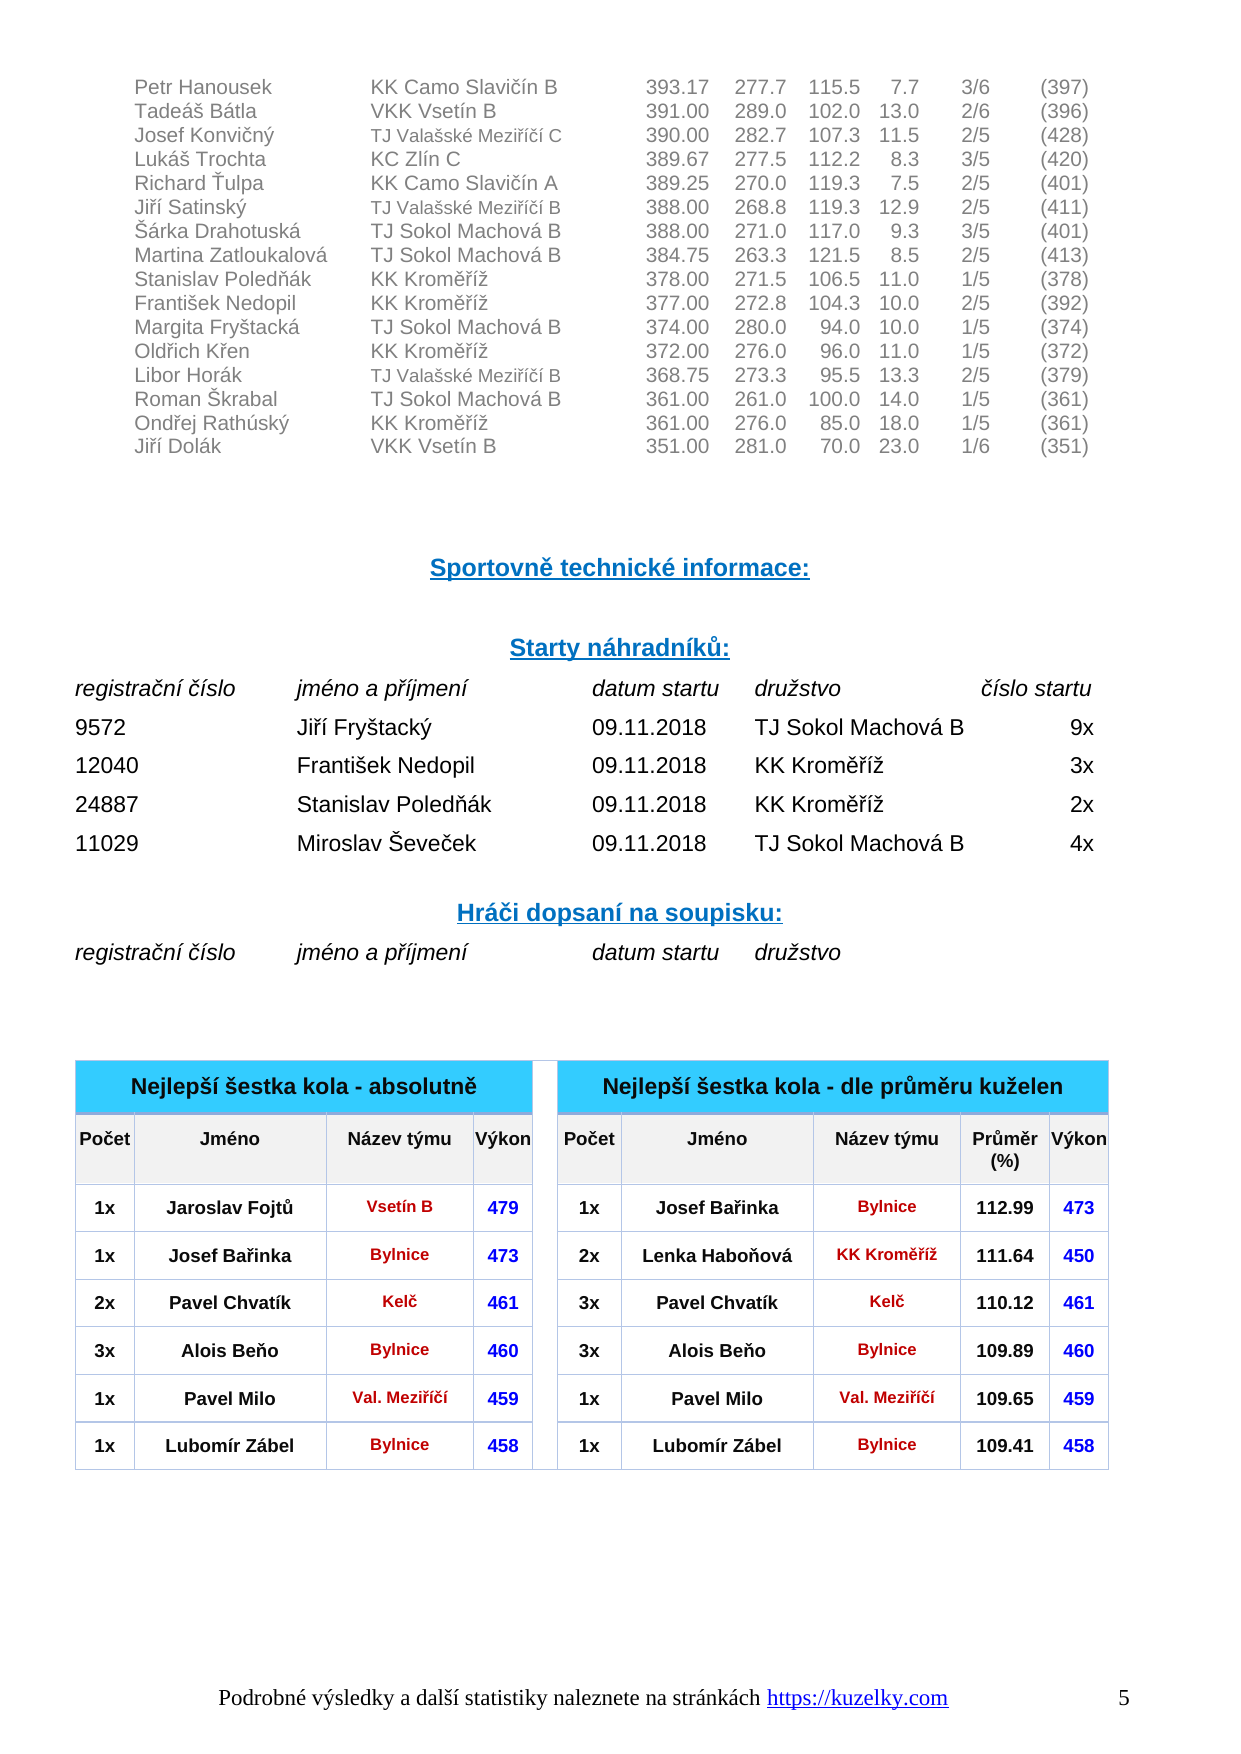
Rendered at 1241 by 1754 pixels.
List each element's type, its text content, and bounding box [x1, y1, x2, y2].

text Ondřej Rathúský KK Kroměříž 361.00 276.0 85.0 18.0 1/5 (361) [75, 410, 1165, 434]
text registrační číslo jméno a příjmení datum startu družstvo [75, 939, 1165, 965]
table_cell 1x [558, 1375, 621, 1421]
text Josef Konvičný TJ Valašské Meziříčí C 390.00 282.7 107.3 11.5 2/5 (428) [75, 123, 1165, 147]
table_cell 3x [558, 1327, 621, 1374]
text Lukáš Trochta KC Zlín C 389.67 277.5 112.2 8.3 3/5 (420) [75, 147, 1165, 171]
text Šárka Drahotuská TJ Sokol Machová B 388.00 271.0 117.0 9.3 3/5 (401) [75, 219, 1165, 243]
table_cell 111.64 [961, 1232, 1049, 1279]
table_cell Bylnice [814, 1423, 960, 1469]
table_cell Lenka Haboňová [622, 1232, 813, 1279]
table_cell 460 [474, 1327, 532, 1374]
text František Nedopil KK Kroměříž 377.00 272.8 104.3 10.0 2/5 (392) [75, 291, 1165, 314]
table_cell 1x [558, 1185, 621, 1231]
table_header [533, 1061, 557, 1469]
table_cell Počet [76, 1115, 134, 1183]
table_cell 1x [76, 1423, 134, 1469]
table_cell 461 [474, 1280, 532, 1326]
text Stanislav Poledňák KK Kroměříž 378.00 271.5 106.5 11.0 1/5 (378) [75, 267, 1165, 291]
text Petr Hanousek KK Camo Slavičín B 393.17 277.7 115.5 7.7 3/6 (397) [75, 75, 1165, 99]
table_cell Pavel Milo [622, 1375, 813, 1421]
table_cell Josef Bařinka [622, 1185, 813, 1231]
table_cell Val. Meziříčí [327, 1375, 473, 1421]
text 12040 František Nedopil 09.11.2018 KK Kroměříž 3x [75, 752, 1165, 779]
table_cell Kelč [814, 1280, 960, 1326]
text Martina Zatloukalová TJ Sokol Machová B 384.75 263.3 121.5 8.5 2/5 (413) [75, 243, 1165, 267]
table_cell 110.12 [961, 1280, 1049, 1326]
text Richard Ťulpa KK Camo Slavičín A 389.25 270.0 119.3 7.5 2/5 (401) [75, 171, 1165, 195]
table_cell Výkon [1050, 1115, 1108, 1183]
table_cell 450 [1050, 1232, 1108, 1279]
text Sportovně technické informace: [63, 553, 1176, 582]
text 11029 Miroslav Ševeček 09.11.2018 TJ Sokol Machová B 4x [75, 830, 1165, 856]
table_cell 109.41 [961, 1423, 1049, 1469]
table_cell 1x [76, 1232, 134, 1279]
text Jiří Satinský TJ Valašské Meziříčí B 388.00 268.8 119.3 12.9 2/5 (411) [75, 195, 1165, 219]
table_cell Pavel Chvatík [135, 1280, 326, 1326]
text Margita Fryštacká TJ Sokol Machová B 374.00 280.0 94.0 10.0 1/5 (374) [75, 314, 1165, 338]
table_cell Název týmu [327, 1115, 473, 1183]
table_cell Jméno [135, 1115, 326, 1183]
table_cell 1x [76, 1375, 134, 1421]
table_cell 2x [558, 1232, 621, 1279]
text Hráči dopsaní na soupisku: [63, 869, 1176, 926]
table_cell Bylnice [327, 1232, 473, 1279]
table_cell 479 [474, 1185, 532, 1231]
text 9572 Jiří Fryštacký 09.11.2018 TJ Sokol Machová B 9x [75, 713, 1165, 740]
table_cell Val. Meziříčí [814, 1375, 960, 1421]
table_cell 109.89 [961, 1327, 1049, 1374]
text Starty náhradníků: [63, 633, 1176, 662]
table_header Nejlepší šestka kola - dle průměru kuželen [558, 1061, 1108, 1112]
table_cell Lubomír Zábel [135, 1423, 326, 1469]
table_cell Lubomír Zábel [622, 1423, 813, 1469]
text Jiří Dolák VKK Vsetín B 351.00 281.0 70.0 23.0 1/6 (351) [75, 434, 1165, 458]
table_cell 1x [76, 1185, 134, 1231]
text Oldřich Křen KK Kroměříž 372.00 276.0 96.0 11.0 1/5 (372) [75, 338, 1165, 362]
table_cell 458 [1050, 1423, 1108, 1469]
table_cell Vsetín B [327, 1185, 473, 1231]
table_cell Bylnice [327, 1327, 473, 1374]
table_header Nejlepší šestka kola - absolutně [76, 1061, 532, 1112]
table_cell Bylnice [814, 1327, 960, 1374]
table_cell Výkon [474, 1115, 532, 1183]
table_cell 3x [558, 1280, 621, 1326]
table_cell 459 [474, 1375, 532, 1421]
table_cell Název týmu [814, 1115, 960, 1183]
table_cell 473 [474, 1232, 532, 1279]
text 24887 Stanislav Poledňák 09.11.2018 KK Kroměříž 2x [75, 791, 1165, 818]
table_cell Pavel Milo [135, 1375, 326, 1421]
text Libor Horák TJ Valašské Meziříčí B 368.75 273.3 95.5 13.3 2/5 (379) [75, 362, 1165, 386]
table_cell Počet [558, 1115, 621, 1183]
table_cell 473 [1050, 1185, 1108, 1231]
table_cell 109.65 [961, 1375, 1049, 1421]
table_cell 461 [1050, 1280, 1108, 1326]
table_cell Alois Beňo [135, 1327, 326, 1374]
table_cell Bylnice [327, 1423, 473, 1469]
table_cell Jméno [622, 1115, 813, 1183]
table_cell Jaroslav Fojtů [135, 1185, 326, 1231]
table_cell 112.99 [961, 1185, 1049, 1231]
table_cell 2x [76, 1280, 134, 1326]
table_cell Alois Beňo [622, 1327, 813, 1374]
table_cell Kelč [327, 1280, 473, 1326]
table_cell Průměr (%) [961, 1115, 1049, 1183]
table_cell 3x [76, 1327, 134, 1374]
table_cell KK Kroměříž [814, 1232, 960, 1279]
text registrační číslo jméno a příjmení datum startu družstvo číslo startu [75, 675, 1165, 701]
text Roman Škrabal TJ Sokol Machová B 361.00 261.0 100.0 14.0 1/5 (361) [75, 386, 1165, 410]
table_cell Josef Bařinka [135, 1232, 326, 1279]
table_cell 460 [1050, 1327, 1108, 1374]
table_cell Pavel Chvatík [622, 1280, 813, 1326]
table_cell 1x [558, 1423, 621, 1469]
text Tadeáš Bátla VKK Vsetín B 391.00 289.0 102.0 13.0 2/6 (396) [75, 99, 1165, 123]
table_cell 459 [1050, 1375, 1108, 1421]
table_cell 458 [474, 1423, 532, 1469]
table_cell Bylnice [814, 1185, 960, 1231]
